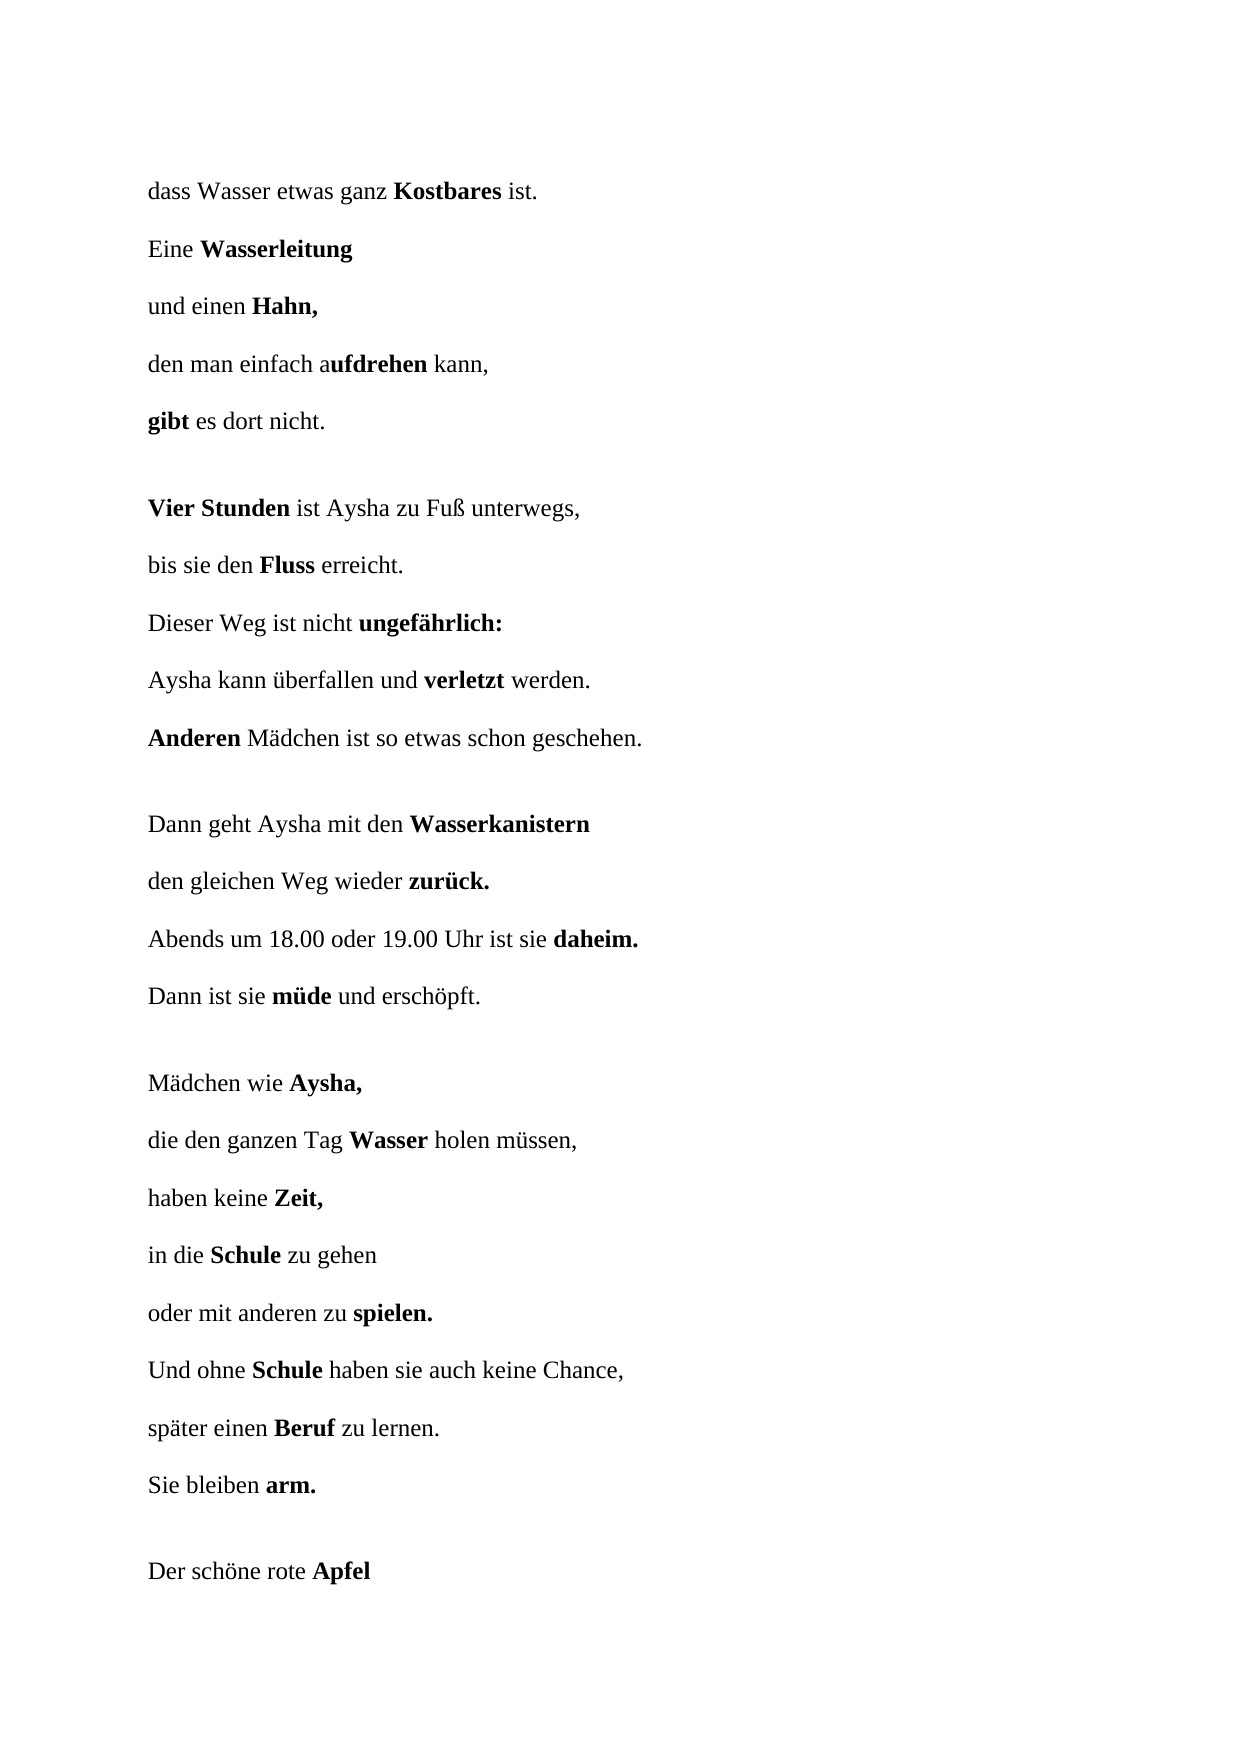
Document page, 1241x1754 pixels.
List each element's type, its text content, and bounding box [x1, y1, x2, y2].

text die den ganzen Tag Wasser holen müssen, [148, 1125, 1093, 1154]
text Abends um 18.00 oder 19.00 Uhr ist sie daheim. [148, 924, 1093, 953]
text bis sie den Fluss erreicht. [148, 550, 1093, 579]
text und einen Hahn, [148, 291, 1093, 320]
text in die Schule zu gehen [148, 1240, 1093, 1269]
text später einen Beruf zu lernen. [148, 1413, 1093, 1441]
text Vier Stunden ist Aysha zu Fuß unterwegs, [148, 493, 1093, 521]
text Sie bleiben arm. [148, 1470, 1093, 1499]
text gibt es dort nicht. [148, 406, 1093, 435]
text Mädchen wie Aysha, [148, 1068, 1093, 1096]
text Eine Wasserleitung [148, 234, 1093, 263]
text den gleichen Weg wieder zurück. [148, 866, 1093, 895]
text Dann geht Aysha mit den Wasserkanistern [148, 809, 1093, 838]
text Anderen Mädchen ist so etwas schon geschehen. [148, 723, 1093, 751]
text Dann ist sie müde und erschöpft. [148, 981, 1093, 1010]
text dass Wasser etwas ganz Kostbares ist. [148, 176, 1093, 205]
text den man einfach aufdrehen kann, [148, 349, 1093, 378]
text Dieser Weg ist nicht ungefährlich: [148, 608, 1093, 636]
text Der schöne rote Apfel [148, 1556, 1093, 1585]
text oder mit anderen zu spielen. [148, 1298, 1093, 1326]
text haben keine Zeit, [148, 1183, 1093, 1211]
text Und ohne Schule haben sie auch keine Chance, [148, 1355, 1093, 1384]
text Aysha kann überfallen und verletzt werden. [148, 665, 1093, 694]
